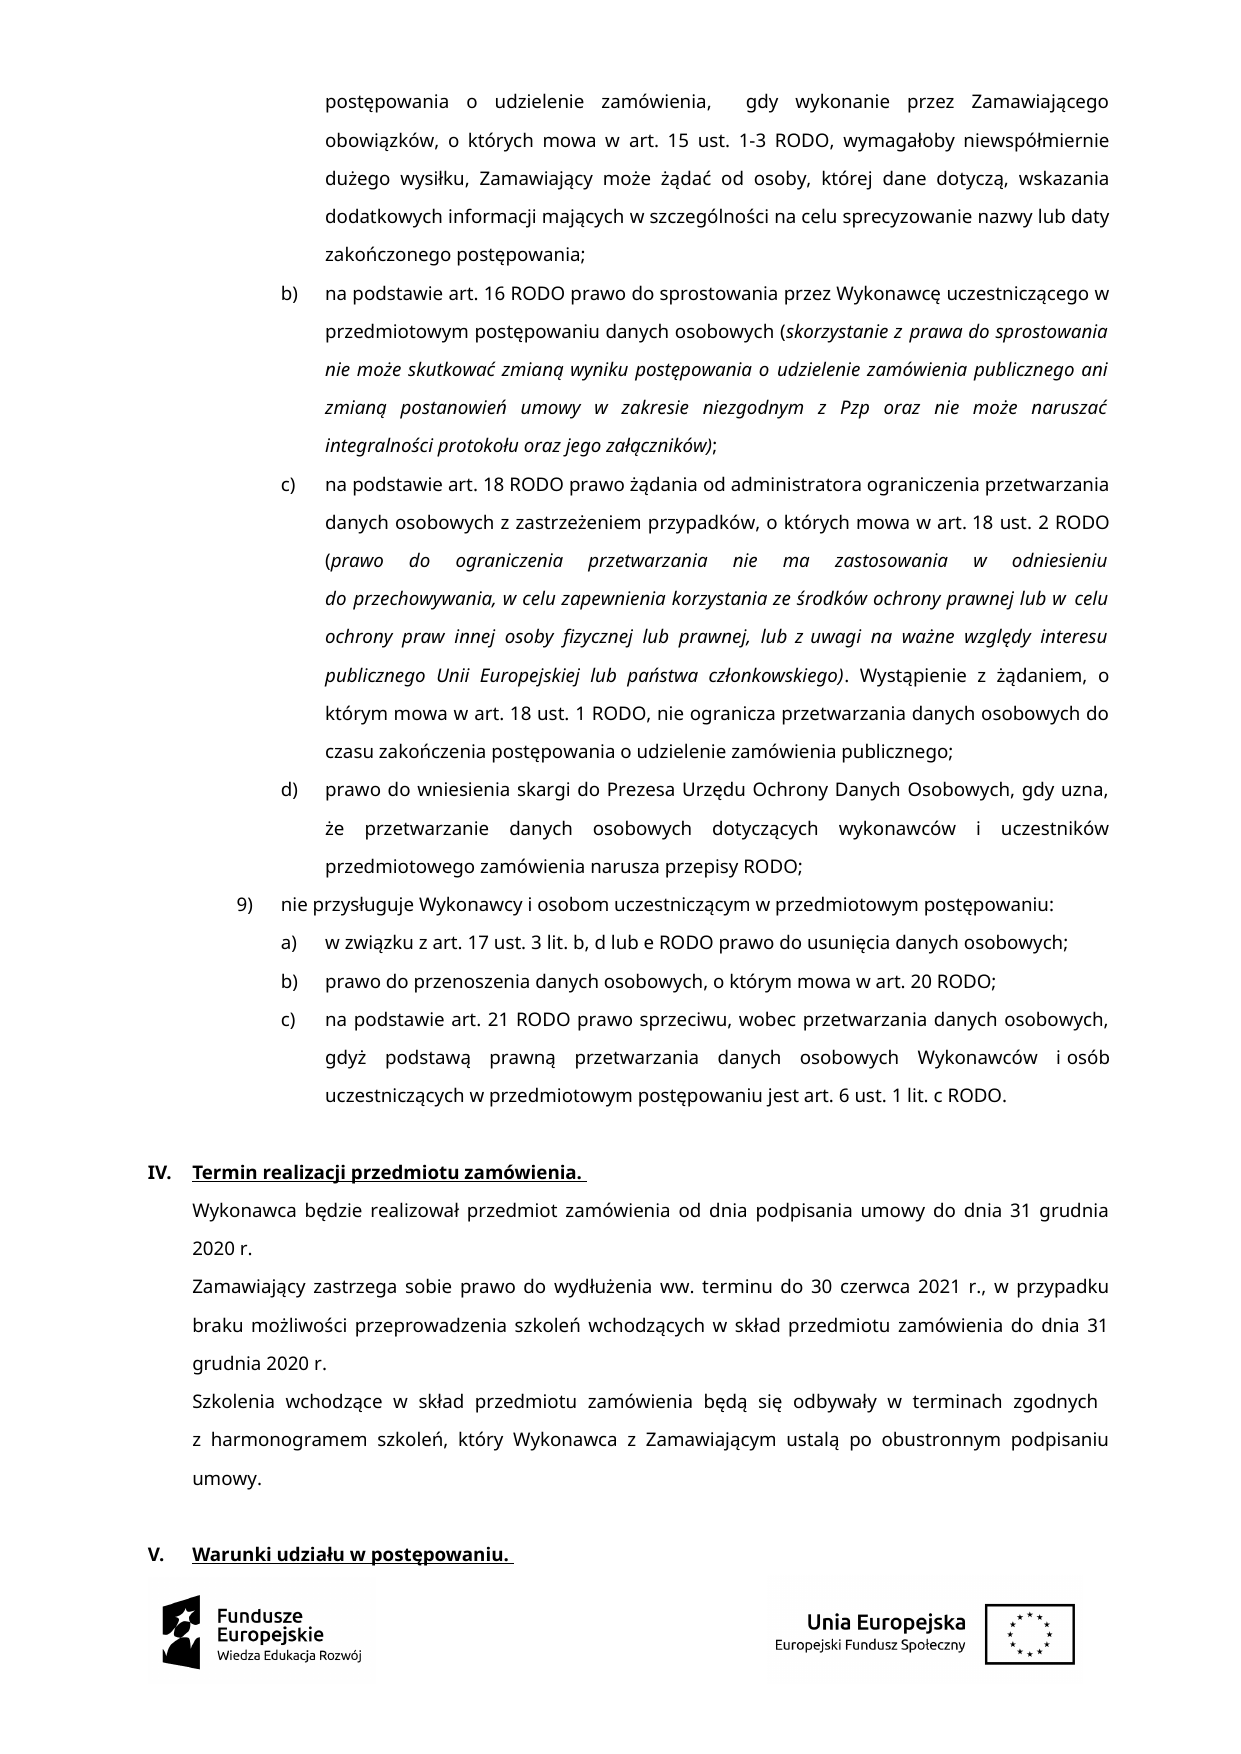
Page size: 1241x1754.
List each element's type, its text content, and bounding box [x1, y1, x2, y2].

list prawo do przenoszenia danych osobowych, o którym mowa w art. 20 RODO; [281, 968, 1110, 993]
list prawo do wniesienia skargi do Prezesa Urzędu Ochrony Danych Osobowych, gdy uzna, że przetwarzanie danych osobowych dotyczących wykonawców i uczestników przedmiotowego zamówienia narusza przepisy RODO; [281, 777, 1110, 879]
picture [147, 1577, 376, 1684]
subtitle Warunki udziału w postępowaniu. [148, 1541, 1110, 1567]
text Szkolenia wchodzące w skład przedmiotu zamówienia będą się odbywały w terminach zgodnych z harmonogramem szkoleń, który Wykonawca z Zamawiającym ustalą po obustronnym podpisaniu umowy. [192, 1388, 1110, 1490]
text Wykonawca będzie realizował przedmiot zamówienia od dnia podpisania umowy do dnia 31 grudnia 2020 r. [192, 1197, 1110, 1261]
list w związku z art. 17 ust. 3 lit. b, d lub e RODO prawo do usunięcia danych osobowych; [281, 930, 1110, 955]
list nie przysługuje Wykonawcy i osobom uczestniczącym w przedmiotowym postępowaniu: [236, 891, 1110, 917]
subtitle Termin realizacji przedmiotu zamówienia. [148, 1159, 1110, 1184]
picture [767, 1575, 1084, 1684]
list na podstawie art. 18 RODO prawo żądania od administratora ograniczenia przetwarzania danych osobowych z zastrzeżeniem przypadków, o których mowa w art. 18 ust. 2 RODO (prawo do ograniczenia przetwarzania nie ma zastosowania w odniesieniu do przechowywania, w celu zapewnienia korzystania ze środków ochrony prawnej lub w celu ochrony praw innej osoby fizycznej lub prawnej, lub z uwagi na ważne względy interesu publicznego Unii Europejskiej lub państwa członkowskiego). Wystąpienie z żądaniem, o którym mowa w art. 18 ust. 1 RODO, nie ogranicza przetwarzania danych osobowych do czasu zakończenia postępowania o udzielenie zamówienia publicznego; [281, 471, 1110, 764]
list na podstawie art. 16 RODO prawo do sprostowania przez Wykonawcę uczestniczącego w przedmiotowym postępowaniu danych osobowych (skorzystanie z prawa do sprostowania nie może skutkować zmianą wyniku postępowania o udzielenie zamówienia publicznego ani zmianą postanowień umowy w zakresie niezgodnym z Pzp oraz nie może naruszać integralności protokołu oraz jego załączników); [281, 280, 1110, 458]
list na podstawie art. 21 RODO prawo sprzeciwu, wobec przetwarzania danych osobowych, gdyż podstawą prawną przetwarzania danych osobowych Wykonawców i osób uczestniczących w przedmiotowym postępowaniu jest art. 6 ust. 1 lit. c RODO. [281, 1006, 1110, 1108]
text Zamawiający zastrzega sobie prawo do wydłużenia ww. terminu do 30 czerwca 2021 r., w przypadku braku możliwości przeprowadzenia szkoleń wchodzących w skład przedmiotu zamówienia do dnia 31 grudnia 2020 r. [192, 1274, 1110, 1376]
